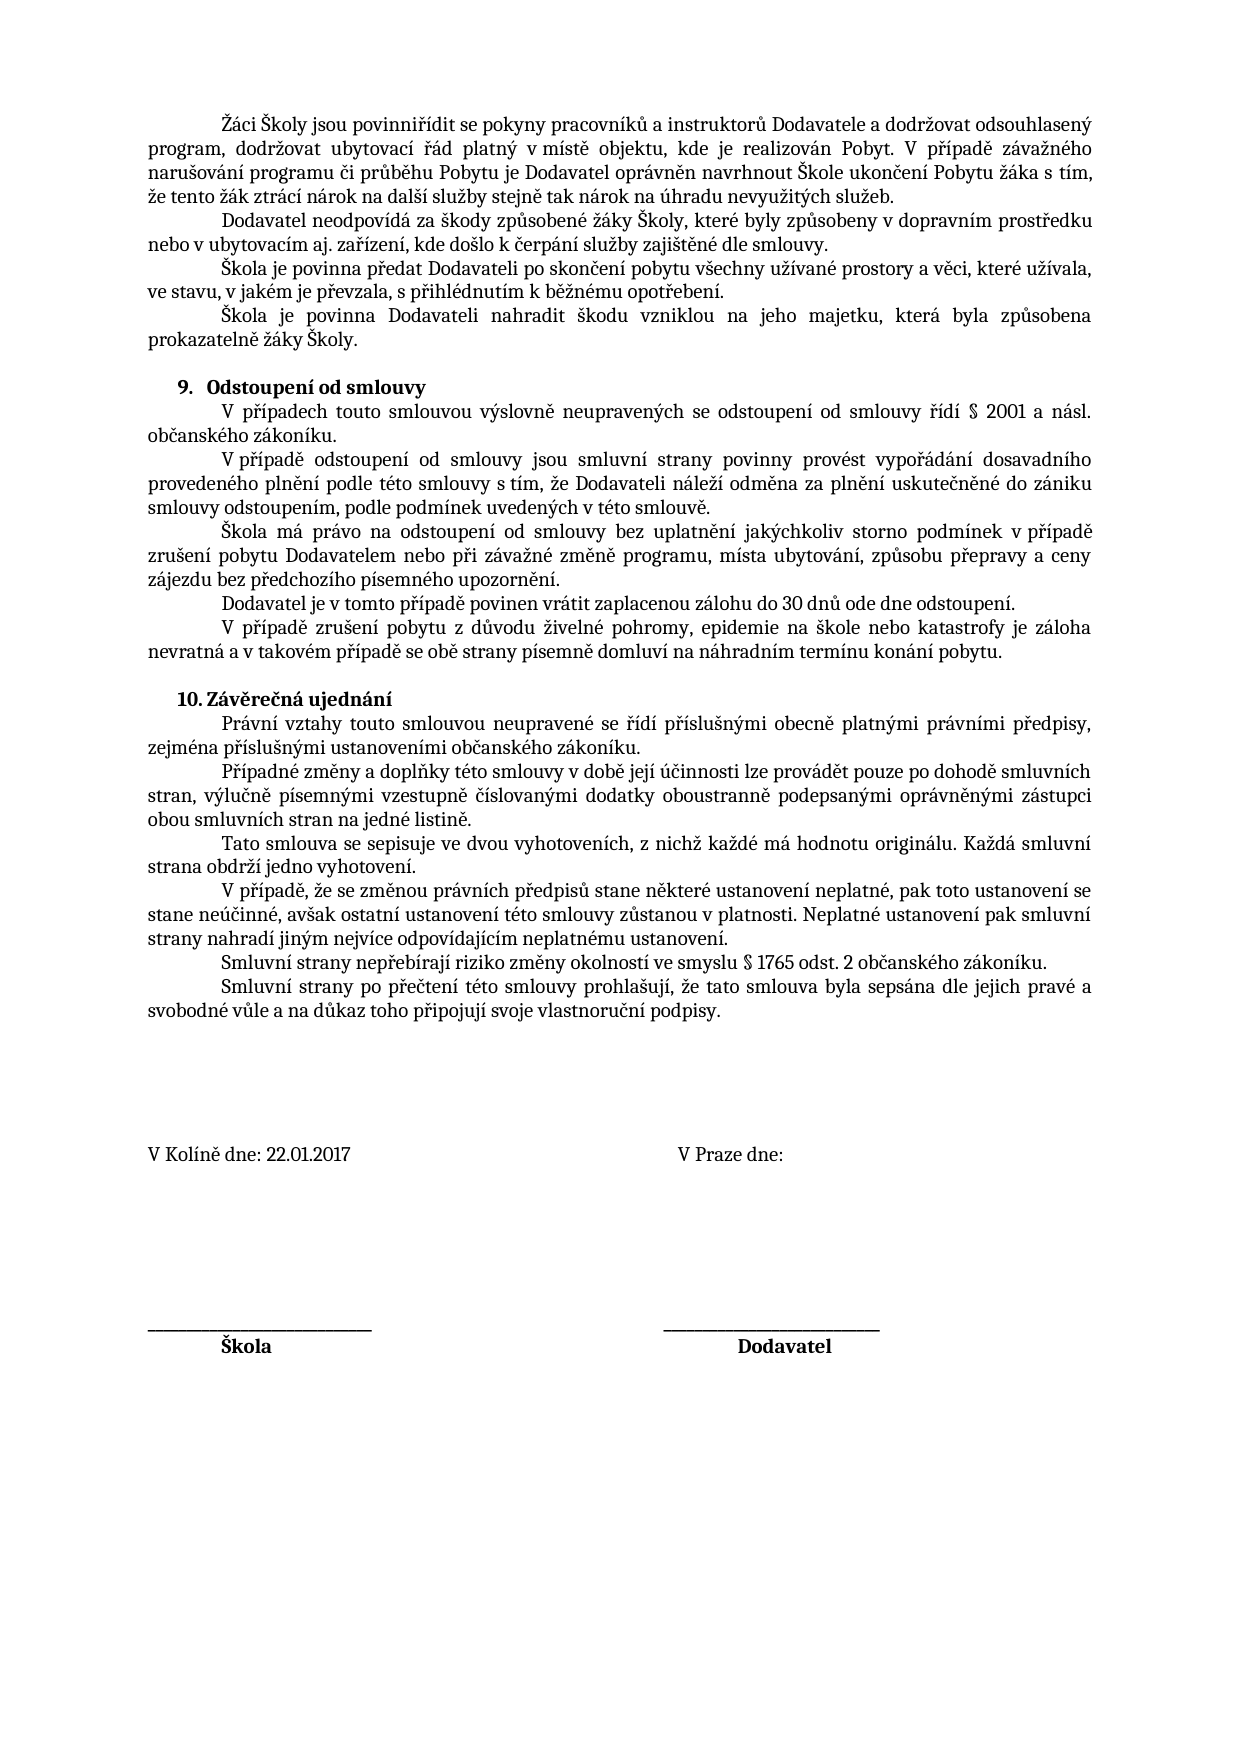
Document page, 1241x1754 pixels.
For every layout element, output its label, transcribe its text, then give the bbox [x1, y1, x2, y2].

text _____________________________ ____________________________ [148, 1310, 1093, 1334]
text Škola je povinna Dodavateli nahradit škodu vzniklou na jeho majetku, která byla způsobena prokazatelně žáky Školy. [148, 304, 1093, 352]
text Žáci Školy jsou povinniřídit se pokyny pracovníků a instruktorů Dodavatele a dodržovat odsouhlasený program, dodržovat ubytovací řád platný v místě objektu, kde je realizován Pobyt. V případě závažného narušování programu či průběhu Pobytu je Dodavatel oprávněn navrhnout Škole ukončení Pobytu žáka s tím, že tento žák ztrácí nárok na další služby stejně tak nárok na úhradu nevyužitých služeb. [148, 112, 1093, 208]
text Škola je povinna předat Dodavateli po skončení pobytu všechny užívané prostory a věci, které užívala, ve stavu, v jakém je převzala, s přihlédnutím k běžnému opotřebení. [148, 256, 1093, 304]
text Případné změny a doplňky této smlouvy v době její účinnosti lze provádět pouze po dohodě smluvních stran, výlučně písemnými vzestupně číslovanými dodatky oboustranně podepsanými oprávněnými zástupci obou smluvních stran na jedné listině. [148, 759, 1093, 831]
text V případě, že se změnou právních předpisů stane některé ustanovení neplatné, pak toto ustanovení se stane neúčinné, avšak ostatní ustanovení této smlouvy zůstanou v platnosti. Neplatné ustanovení pak smluvní strany nahradí jiným nejvíce odpovídajícím neplatnému ustanovení. [148, 879, 1093, 951]
text Škola Dodavatel [148, 1334, 1093, 1358]
text Smluvní strany po přečtení této smlouvy prohlašují, že tato smlouva byla sepsána dle jejich pravé a svobodné vůle a na důkaz toho připojují svoje vlastnoruční podpisy. [148, 975, 1093, 1023]
list Odstoupení od smlouvy [177, 376, 1093, 400]
text V případech touto smlouvou výslovně neupravených se odstoupení od smlouvy řídí § 2001 a násl. občanského zákoníku. [148, 400, 1093, 448]
text Tato smlouva se sepisuje ve dvou vyhotoveních, z nichž každé má hodnotu originálu. Každá smluvní strana obdrží jedno vyhotovení. [148, 831, 1093, 879]
text V Kolíně dne: 22.01.2017 V Praze dne: [148, 1143, 1093, 1167]
text V případě zrušení pobytu z důvodu živelné pohromy, epidemie na škole nebo katastrofy je záloha nevratná a v takovém případě se obě strany písemně domluví na náhradním termínu konání pobytu. [148, 616, 1093, 663]
text V případě odstoupení od smlouvy jsou smluvní strany povinny provést vypořádání dosavadního provedeného plnění podle této smlouvy s tím, že Dodavateli náleží odměna za plnění uskutečněné do zániku smlouvy odstoupením, podle podmínek uvedených v této smlouvě. [148, 448, 1093, 520]
text Smluvní strany nepřebírají riziko změny okolností ve smyslu § 1765 odst. 2 občanského zákoníku. [148, 951, 1093, 975]
text Dodavatel je v tomto případě povinen vrátit zaplacenou zálohu do 30 dnů ode dne odstoupení. [148, 592, 1093, 616]
text Dodavatel neodpovídá za škody způsobené žáky Školy, které byly způsobeny v dopravním prostředku nebo v ubytovacím aj. zařízení, kde došlo k čerpání služby zajištěné dle smlouvy. [148, 208, 1093, 256]
text Právní vztahy touto smlouvou neupravené se řídí příslušnými obecně platnými právními předpisy, zejména příslušnými ustanoveními občanského zákoníku. [148, 711, 1093, 759]
text Škola má právo na odstoupení od smlouvy bez uplatnění jakýchkoliv storno podmínek v případě zrušení pobytu Dodavatelem nebo při závažné změně programu, místa ubytování, způsobu přepravy a ceny zájezdu bez předchozího písemného upozornění. [148, 520, 1093, 592]
list Závěrečná ujednání [177, 687, 1093, 711]
